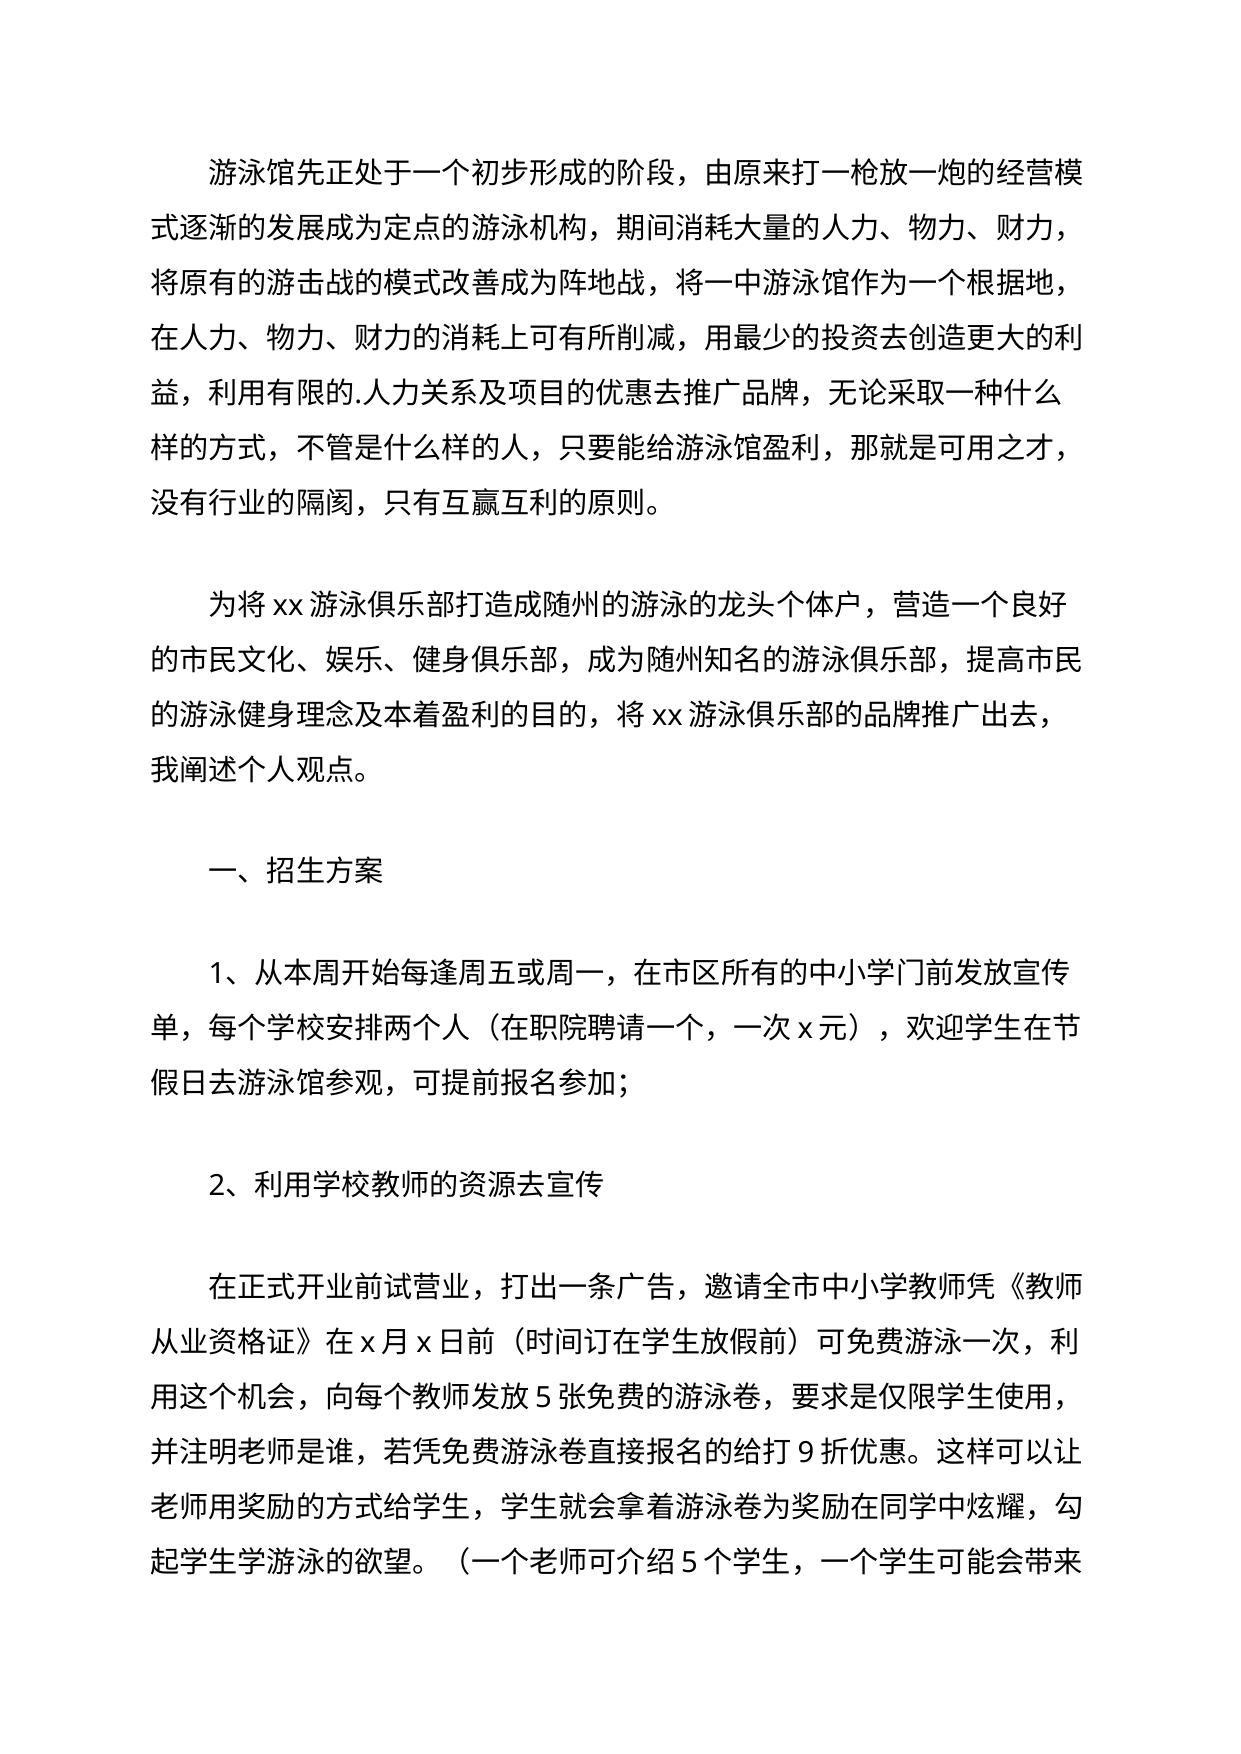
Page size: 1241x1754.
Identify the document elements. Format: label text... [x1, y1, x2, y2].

text 一、招生方案 [150, 848, 1090, 890]
text 为将xx游泳俱乐部打造成随州的游泳的龙头个体户，营造一个良好的市民文化、娱乐、健身俱乐部，成为随州知名的游泳俱乐部，提高市民的游泳健身理念及本着盈利的目的，将xx游泳俱乐部的品牌推广出去，我阐述个人观点。 [150, 581, 1090, 788]
text 游泳馆先正处于一个初步形成的阶段，由原来打一枪放一炮的经营模式逐渐的发展成为定点的游泳机构，期间消耗大量的人力、物力、财力，将原有的游击战的模式改善成为阵地战，将一中游泳馆作为一个根据地，在人力、物力、财力的消耗上可有所削减，用最少的投资去创造更大的利益，利用有限的.人力关系及项目的优惠去推广品牌，无论采取一种什么样的方式，不管是什么样的人，只要能给游泳馆盈利，那就是可用之才，没有行业的隔阂，只有互赢互利的原则。 [150, 150, 1090, 522]
text 1、从本周开始每逢周五或周一，在市区所有的中小学门前发放宣传单，每个学校安排两个人（在职院聘请一个，一次x元），欢迎学生在节假日去游泳馆参观，可提前报名参加； [150, 950, 1090, 1102]
text 2、利用学校教师的资源去宣传 [150, 1161, 1090, 1204]
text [150, 1263, 1090, 1581]
